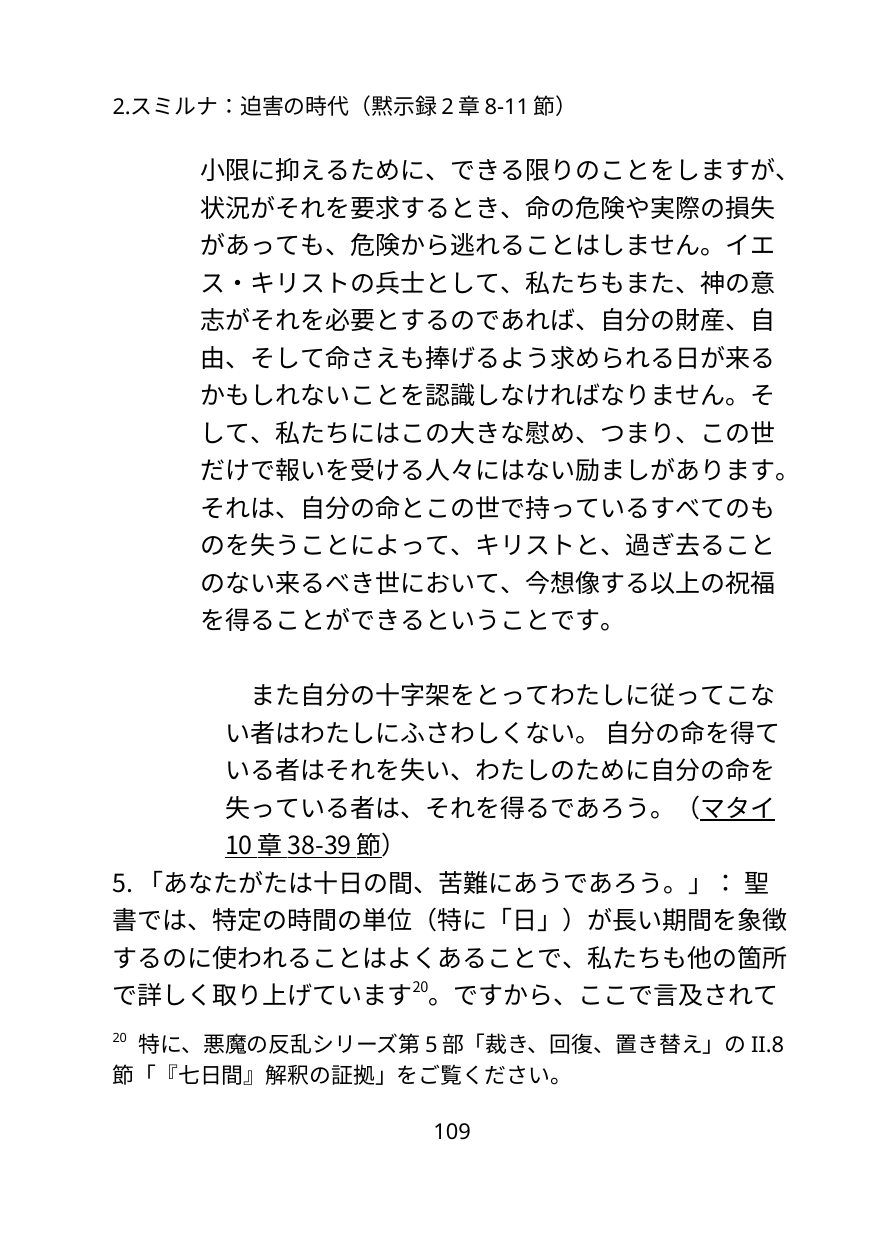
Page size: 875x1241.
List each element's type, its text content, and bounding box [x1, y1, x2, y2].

text また自分の十字架をとってわたしに従ってこない者はわたしにふさわしくない。 自分の命を得ている者はそれを失い、わたしのために自分の命を失っている者は、それを得るであろう。（マタイ10章38-39節） [225, 675, 791, 862]
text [112, 862, 791, 1012]
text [200, 150, 791, 637]
